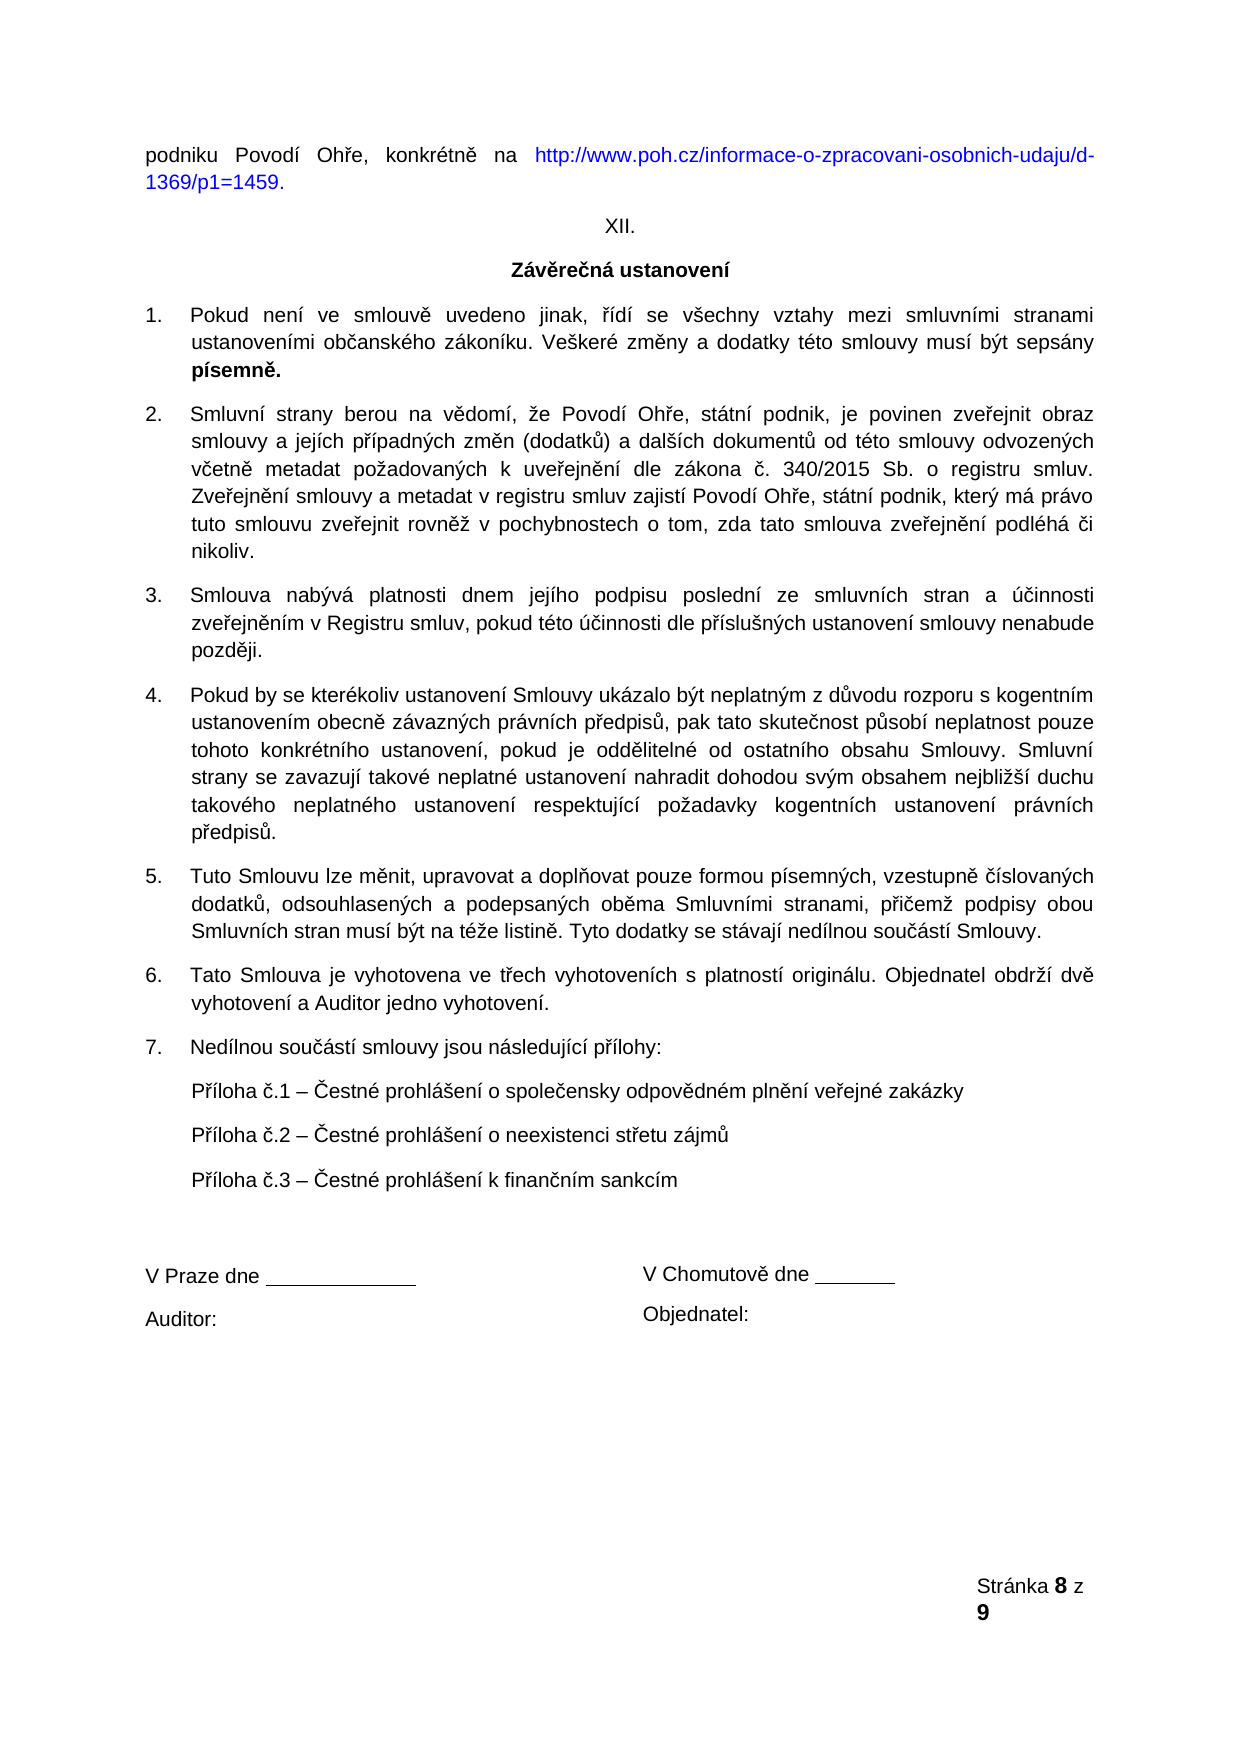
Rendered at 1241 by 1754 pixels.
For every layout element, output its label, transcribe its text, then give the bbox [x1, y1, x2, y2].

text Objednatel: [347, 1302, 1095, 1326]
list Smluvní strany berou na vědomí, že Povodí Ohře, státní podnik, je povinen zveřejnit obraz smlouvy a jejích případných změn (dodatků) a dalších dokumentů od této smlouvy odvozených včetně metadat požadovaných k uveřejnění dle zákona č. 340/2015 Sb. o registru smluv. Zveřejnění smlouvy a metadat v registru smluv zajistí Povodí Ohře, státní podnik, který má právo tuto smlouvu zveřejnit rovněž v pochybnostech o tom, zda tato smlouva zveřejnění podléhá či nikoliv. [145, 402, 1095, 563]
list Pokud není ve smlouvě uvedeno jinak, řídí se všechny vztahy mezi smluvními stranami ustanoveními občanského zákoníku. Veškeré změny a dodatky této smlouvy musí být sepsány písemně. [145, 302, 1095, 381]
text Příloha č.1 – Čestné prohlášení o společensky odpovědném plnění veřejné zakázky [145, 1079, 1095, 1103]
text podniku Povodí Ohře, konkrétně na http://www.poh.cz/informace-o-zpracovani-osobnich-udaju/d- 1369/p1=1459. [145, 142, 1095, 194]
text Příloha č.2 – Čestné prohlášení o neexistenci střetu zájmů [145, 1123, 1095, 1147]
text Příloha č.3 – Čestné prohlášení k finančním sankcím [145, 1167, 1095, 1191]
list Tuto Smlouvu lze měnit, upravovat a doplňovat pouze formou písemných, vzestupně číslovaných dodatků, odsouhlasených a podepsaných oběma Smluvními stranami, přičemž podpisy obou Smluvních stran musí být na téže listině. Tyto dodatky se stávají nedílnou součástí Smlouvy. [145, 864, 1095, 943]
list Smlouva nabývá platnosti dnem jejího podpisu poslední ze smluvních stran a účinnosti zveřejněním v Registru smluv, pokud této účinnosti dle příslušných ustanovení smlouvy nenabude později. [145, 583, 1095, 662]
text Závěrečná ustanovení [145, 258, 1095, 282]
list Nedílnou součástí smlouvy jsou následující přílohy: [145, 1035, 1095, 1059]
list Tato Smlouva je vyhotovena ve třech vyhotoveních s platností originálu. Objednatel obdrží dvě vyhotovení a Auditor jedno vyhotovení. [145, 963, 1095, 1015]
text XII. [145, 214, 1095, 238]
text V Chomutově dne [347, 1262, 1095, 1286]
list Pokud by se kterékoliv ustanovení Smlouvy ukázalo být neplatným z důvodu rozporu s kogentním ustanovením obecně závazných právních předpisů, pak tato skutečnost působí neplatnost pouze tohoto konkrétního ustanovení, pokud je oddělitelné od ostatního obsahu Smlouvy. Smluvní strany se zavazují takové neplatné ustanovení nahradit dohodou svým obsahem nejbližší duchu takového neplatného ustanovení respektující požadavky kogentních ustanovení právních předpisů. [145, 682, 1095, 844]
